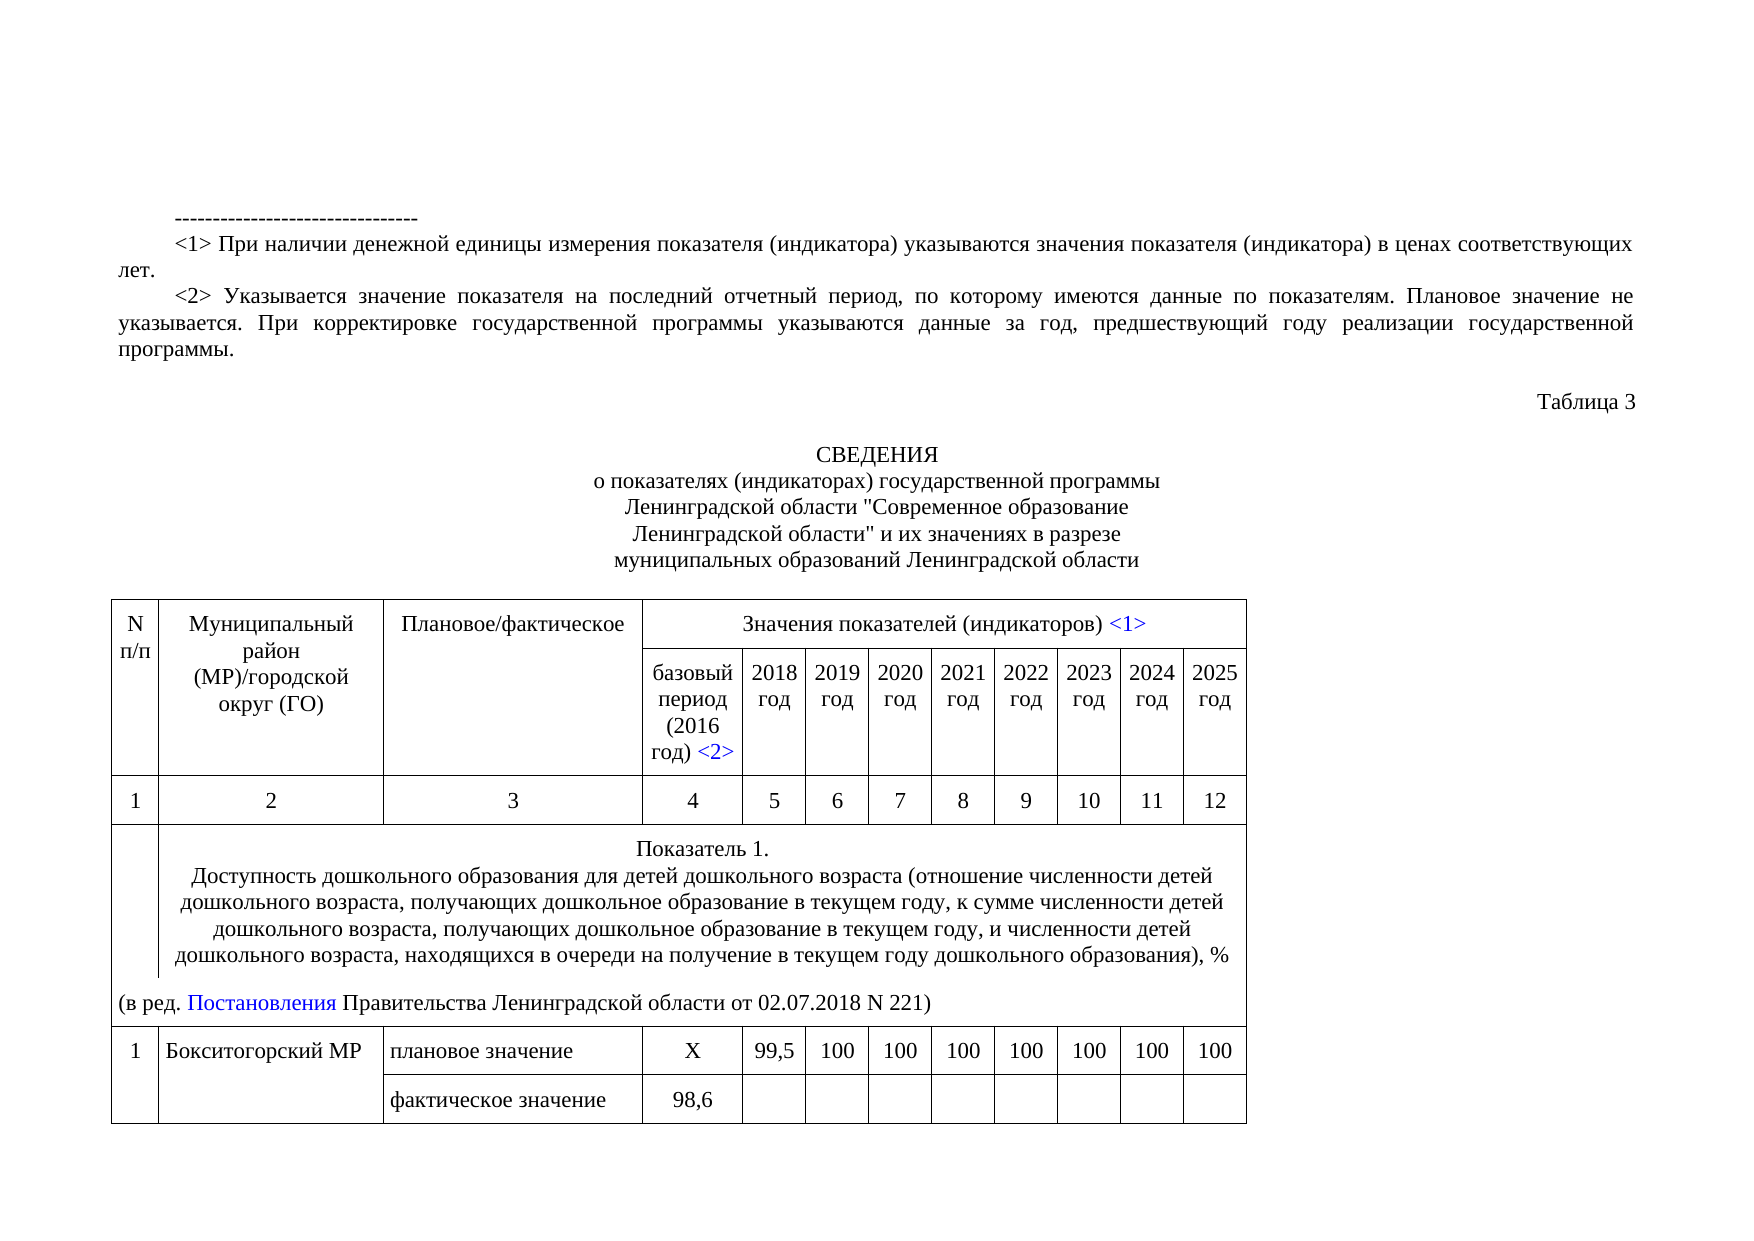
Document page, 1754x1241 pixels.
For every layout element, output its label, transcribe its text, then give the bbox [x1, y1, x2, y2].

table_cell (в ред. Постановления Правительства Ленинградской области от 02.07.2018 N 221) [112, 978, 1246, 1026]
table_cell 98,6 [643, 1075, 742, 1123]
table_cell [112, 825, 158, 978]
table_cell 12 [1184, 776, 1246, 824]
table_cell 100 [806, 1027, 868, 1074]
table_header Плановое/фактическое [384, 600, 642, 775]
table_cell базовый период (2016 год) <2> [643, 649, 742, 775]
table_cell 11 [1121, 776, 1183, 824]
table_cell 2018 год [743, 649, 805, 775]
table_cell [995, 1075, 1057, 1123]
table_cell 100 [1058, 1027, 1120, 1074]
table_cell [1058, 1075, 1120, 1123]
table_cell 1 [112, 776, 158, 824]
table_cell 6 [806, 776, 868, 824]
text Ленинградской области "Современное образование [118, 493, 1636, 520]
table_cell [806, 1075, 868, 1123]
table_cell [932, 1075, 994, 1123]
table_cell 100 [1184, 1027, 1246, 1074]
table_cell 2023 год [1058, 649, 1120, 775]
text Таблица 3 [118, 388, 1636, 414]
table_cell 2 [159, 776, 383, 824]
text СВЕДЕНИЯ [118, 441, 1636, 467]
table_header Значения показателей (индикаторов) <1> [643, 600, 1246, 647]
table_cell 3 [384, 776, 642, 824]
table_cell 100 [995, 1027, 1057, 1074]
text <1> При наличии денежной единицы измерения показателя (индикатора) указываются значения показателя (индикатора) в ценах соответствующих лет. [118, 230, 1636, 283]
table_cell X [643, 1027, 742, 1074]
table_cell 2019 год [806, 649, 868, 775]
table_cell 2020 год [869, 649, 931, 775]
text Ленинградской области" и их значениях в разрезе [118, 520, 1636, 546]
table_cell [869, 1075, 931, 1123]
table_cell Бокситогорский МР [159, 1027, 383, 1123]
text <2> Указывается значение показателя на последний отчетный период, по которому имеются данные по показателям. Плановое значение не указывается. При корректировке государственной программы указываются данные за год, предшествующий году реализации государственной программы. [118, 283, 1636, 362]
table_header N п/п [112, 600, 158, 775]
table_cell 8 [932, 776, 994, 824]
table_cell 99,5 [743, 1027, 805, 1074]
table_cell [1121, 1075, 1183, 1123]
table_cell 1 [112, 1027, 158, 1123]
table_cell 4 [643, 776, 742, 824]
table_cell плановое значение [384, 1027, 642, 1074]
table_header Муниципальный район (МР)/городской округ (ГО) [159, 600, 383, 775]
table_cell 2025 год [1184, 649, 1246, 775]
table_cell [743, 1075, 805, 1123]
table_cell 7 [869, 776, 931, 824]
table_cell [1184, 1075, 1246, 1123]
table_cell 9 [995, 776, 1057, 824]
text о показателях (индикаторах) государственной программы [118, 467, 1636, 493]
text муниципальных образований Ленинградской области [118, 546, 1636, 572]
text -------------------------------- [118, 203, 1636, 230]
table_cell 10 [1058, 776, 1120, 824]
table_cell Показатель 1. Доступность дошкольного образования для детей дошкольного возраста (отношение численности детей дошкольного возраста, получающих дошкольное образование в текущем году, к сумме численности детей дошкольного возраста, получающих дошкольное образование в текущем году, и численности детей дошкольного возраста, находящихся в очереди на получение в текущем году дошкольного образования), % [159, 825, 1246, 978]
table_cell фактическое значение [384, 1075, 642, 1123]
table_cell 2021 год [932, 649, 994, 775]
table_cell 100 [869, 1027, 931, 1074]
table_cell 2024 год [1121, 649, 1183, 775]
table_cell 2022 год [995, 649, 1057, 775]
table_cell 5 [743, 776, 805, 824]
table_cell 100 [932, 1027, 994, 1074]
table_cell 100 [1121, 1027, 1183, 1074]
